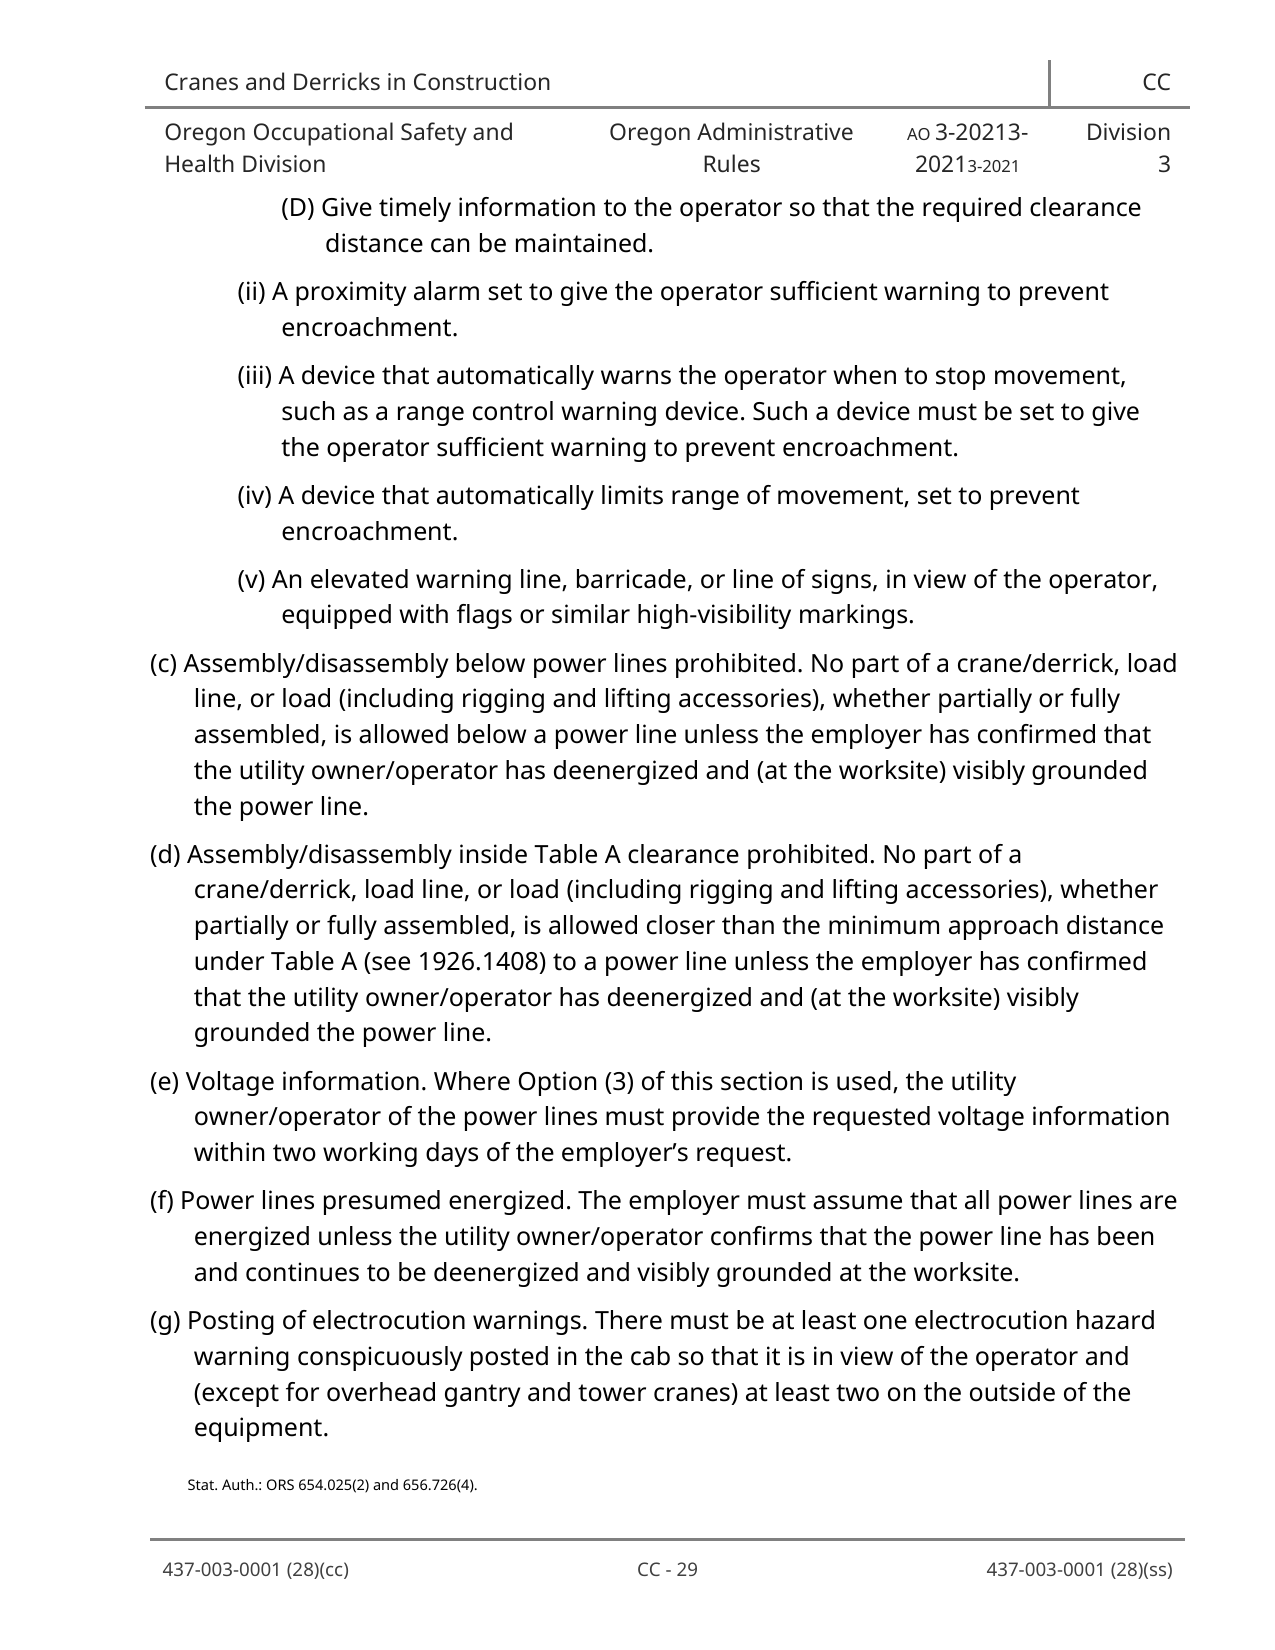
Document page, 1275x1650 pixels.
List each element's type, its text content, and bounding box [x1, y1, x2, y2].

list (v) An elevated warning line, barricade, or line of signs, in view of the operator, equipped with flags or similar high-visibility markings. [237, 561, 1185, 631]
list (g) Posting of electrocution warnings. There must be at least one electrocution hazard warning conspicuously posted in the cab so that it is in view of the operator and (except for overhead gantry and tower cranes) at least two on the outside of the equipment. [150, 1303, 1185, 1444]
list (e) Voltage information. Where Option (3) of this section is used, the utility owner/operator of the power lines must provide the requested voltage information within two working days of the employer’s request. [150, 1063, 1185, 1169]
list (D) Give timely information to the operator so that the required clearance distance can be maintained. [281, 150, 1185, 259]
text Stat. Auth.: ORS 654.025(2) and 656.726(4). [187, 1475, 1185, 1495]
list (iii) A device that automatically warns the operator when to stop movement, such as a range control warning device. Such a device must be set to give the operator sufficient warning to prevent encroachment. [237, 358, 1185, 463]
list (f) Power lines presumed energized. The employer must assume that all power lines are energized unless the utility owner/operator confirms that the power line has been and continues to be deenergized and visibly grounded at the worksite. [150, 1183, 1185, 1288]
list (iv) A device that automatically limits range of movement, set to prevent encroachment. [237, 477, 1185, 547]
list (ii) A proximity alarm set to give the operator sufficient warning to prevent encroachment. [237, 274, 1185, 343]
list (d) Assembly/disassembly inside Table A clearance prohibited. No part of a crane/derrick, load line, or load (including rigging and lifting accessories), whether partially or fully assembled, is allowed closer than the minimum approach distance under Table A (see 1926.1408) to a power line unless the employer has confirmed that the utility owner/operator has deenergized and (at the worksite) visibly grounded the power line. [150, 836, 1185, 1049]
list (c) Assembly/disassembly below power lines prohibited. No part of a crane/derrick, load line, or load (including rigging and lifting accessories), whether partially or fully assembled, is allowed below a power line unless the employer has confirmed that the utility owner/operator has deenergized and (at the worksite) visibly grounded the power line. [150, 645, 1185, 822]
